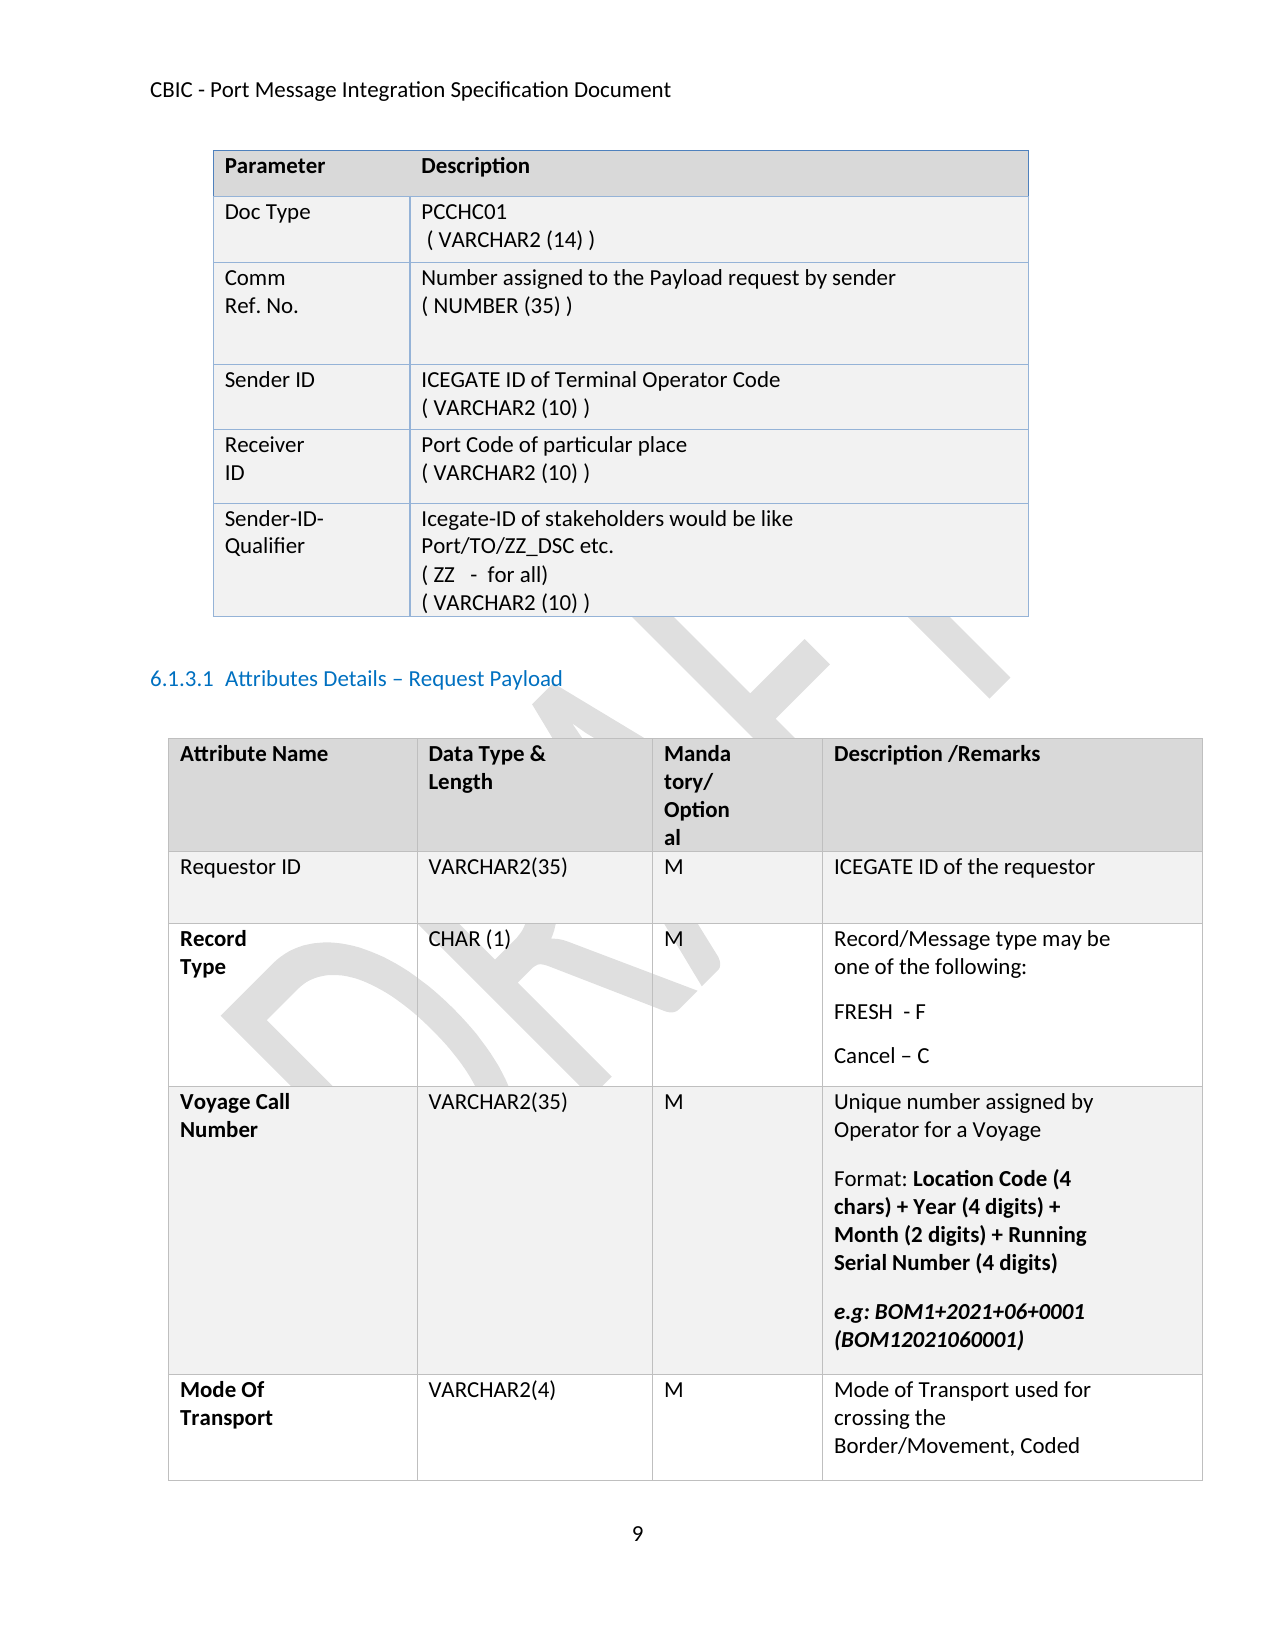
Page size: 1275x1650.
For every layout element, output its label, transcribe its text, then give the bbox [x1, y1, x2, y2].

table_cell Comm Ref. No. [214, 263, 409, 364]
table_header Attribute Name [169, 739, 417, 851]
table_cell Voyage Call Number [169, 1087, 417, 1374]
table_cell Mode Of Transport [169, 1375, 417, 1480]
table_header Description [410, 151, 1028, 196]
table_cell ICEGATE ID of the requestor [823, 852, 1202, 923]
table_cell Requestor ID [169, 852, 417, 923]
table_cell PCCHC01 ( VARCHAR2 (14) ) [411, 197, 1028, 262]
table_cell Number assigned to the Payload request by sender ( NUMBER (35) ) [411, 263, 1028, 364]
table_cell Doc Type [214, 197, 409, 262]
table_cell ICEGATE ID of Terminal Operator Code ( VARCHAR2 (10) ) [411, 365, 1028, 429]
table_cell M [653, 1087, 822, 1374]
table_cell M [653, 1375, 822, 1480]
table_cell Sender-ID-Qualifier [214, 504, 409, 616]
table_cell Icegate-ID of stakeholders would be like Port/TO/ZZ_DSC etc. ( ZZ - for all) ( VARCHAR2 (10) ) [411, 504, 1028, 616]
table_cell VARCHAR2(4) [418, 1375, 652, 1480]
table_cell Record Type [169, 924, 417, 1086]
table_cell VARCHAR2(35) [418, 1087, 652, 1374]
table_header Data Type & Length [418, 739, 652, 851]
table_cell M [653, 852, 822, 923]
table_cell Record/Message type may be one of the following: FRESH - F Cancel – C [823, 924, 1202, 1086]
table_cell M [653, 924, 822, 1086]
table_cell Sender ID [214, 365, 409, 429]
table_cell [823, 1375, 1202, 1480]
table_cell VARCHAR2(35) [418, 852, 652, 923]
table_header Description /Remarks [823, 739, 1202, 851]
table_cell CHAR (1) [418, 924, 652, 1086]
table_header Parameter [214, 151, 410, 196]
table_cell Receiver ID [214, 430, 409, 503]
table_header Mandatory/ Optional [653, 739, 822, 851]
subtitle 6.1.3.1 Attributes Details – Request Payload [150, 664, 1125, 692]
table_cell Unique number assigned by Operator for a Voyage Format: Location Code (4 chars) + Year (4 digits) + Month (2 digits) + Running Serial Number (4 digits) e.g: BOM1+2021+06+0001 (BOM12021060001) [823, 1087, 1202, 1374]
table_cell Port Code of particular place ( VARCHAR2 (10) ) [411, 430, 1028, 503]
